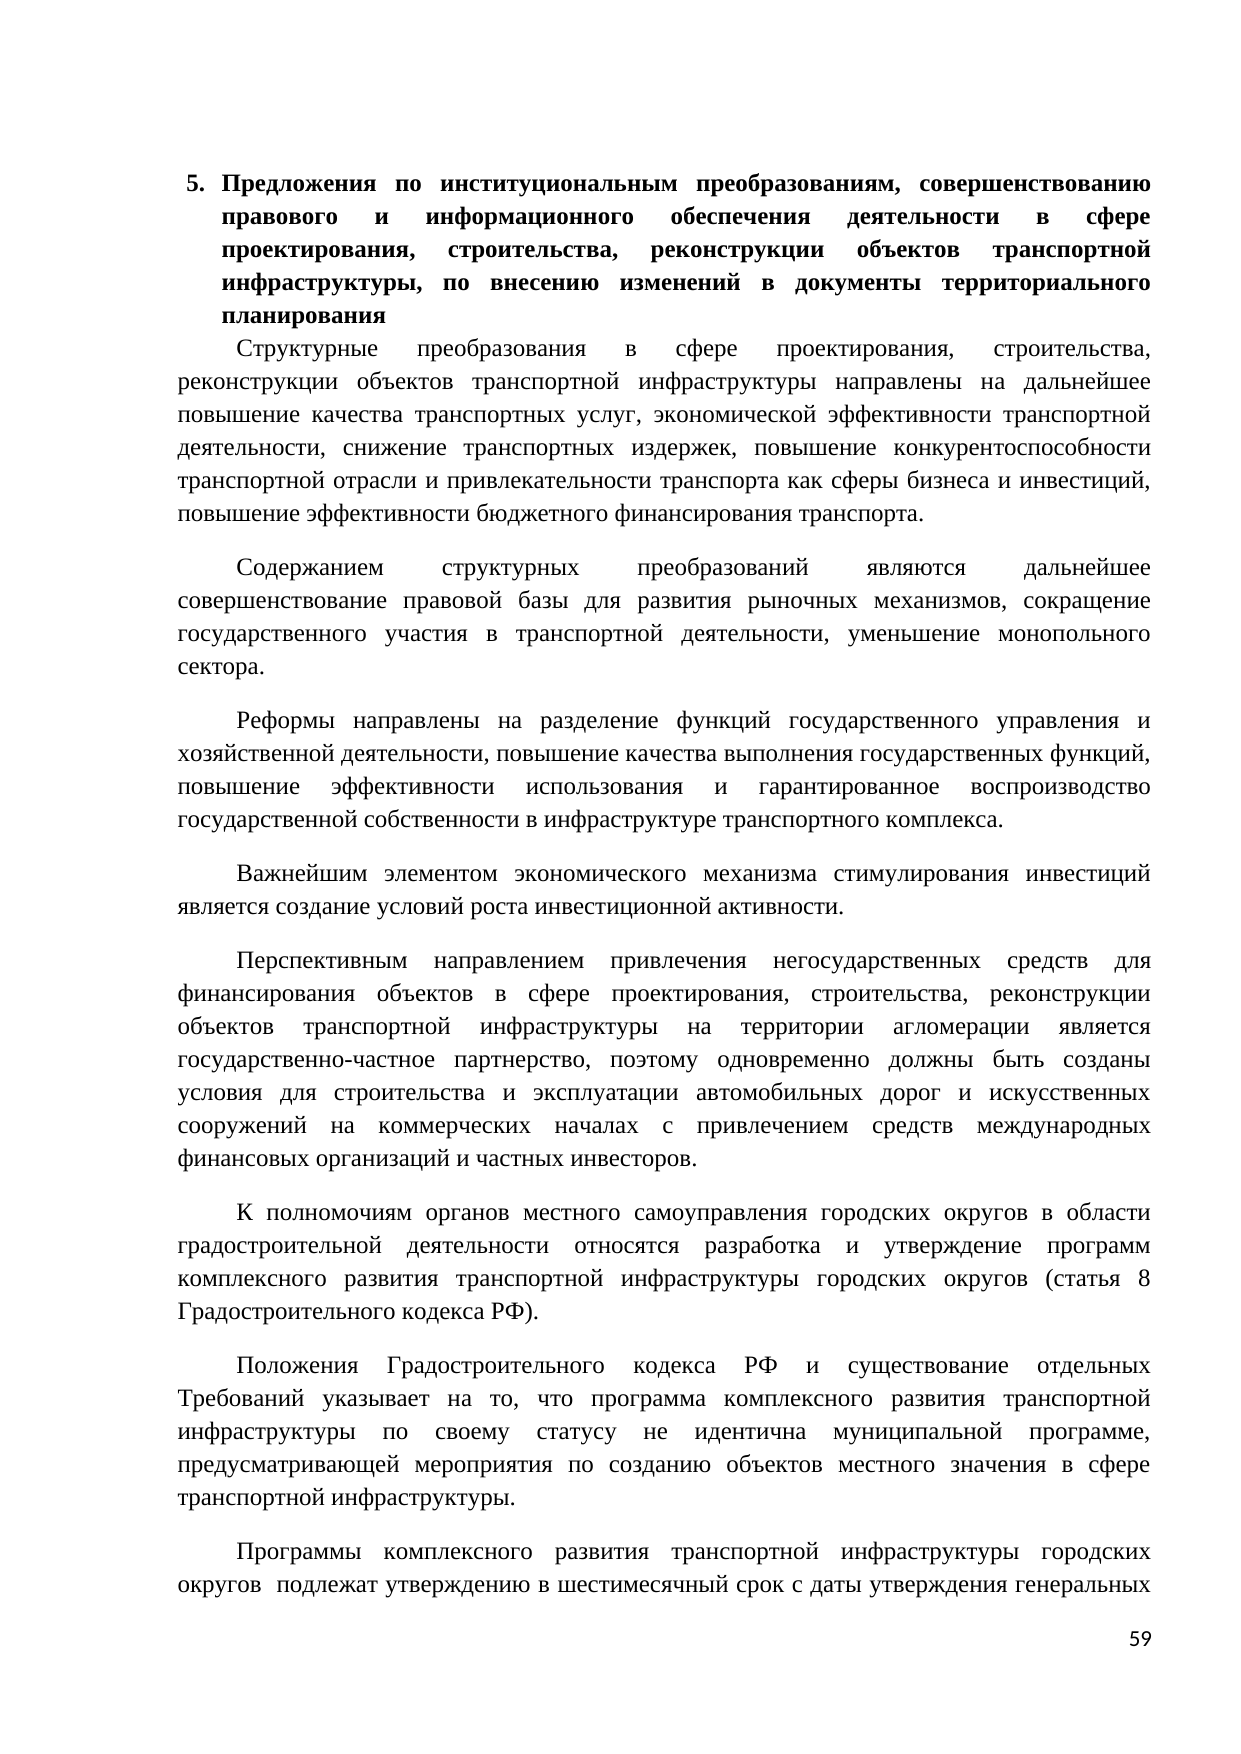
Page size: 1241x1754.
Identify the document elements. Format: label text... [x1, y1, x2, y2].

text К полномочиям органов местного самоуправления городских округов в области градостроительной деятельности относятся разработка и утверждение программ комплексного развития транспортной инфраструктуры городских округов (статья 8 Градостроительного кодекса РФ). [177, 1197, 1152, 1325]
text Структурные преобразования в сфере проектирования, строительства, реконструкции объектов транспортной инфраструктуры направлены на дальнейшее повышение качества транспортных услуг, экономической эффективности транспортной деятельности, снижение транспортных издержек, повышение конкурентоспособности транспортной отрасли и привлекательности транспорта как сферы бизнеса и инвестиций, повышение эффективности бюджетного финансирования транспорта. [177, 333, 1152, 527]
text Важнейшим элементом экономического механизма стимулирования инвестиций является создание условий роста инвестиционной активности. [177, 858, 1152, 920]
subtitle Предложения по институциональным преобразованиям, совершенствованию правового и информационного обеспечения деятельности в сфере проектирования, строительства, реконструкции объектов транспортной инфраструктуры, по внесению изменений в документы территориального планирования [186, 168, 1152, 329]
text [177, 1536, 1152, 1597]
text Содержанием структурных преобразований являются дальнейшее совершенствование правовой базы для развития рыночных механизмов, сокращение государственного участия в транспортной деятельности, уменьшение монопольного сектора. [177, 552, 1152, 680]
text Перспективным направлением привлечения негосударственных средств для финансирования объектов в сфере проектирования, строительства, реконструкции объектов транспортной инфраструктуры на территории агломерации является государственно-частное партнерство, поэтому одновременно должны быть созданы условия для строительства и эксплуатации автомобильных дорог и искусственных сооружений на коммерческих началах с привлечением средств международных финансовых организаций и частных инвесторов. [177, 945, 1152, 1172]
text Реформы направлены на разделение функций государственного управления и хозяйственной деятельности, повышение качества выполнения государственных функций, повышение эффективности использования и гарантированное воспроизводство государственной собственности в инфраструктуре транспортного комплекса. [177, 705, 1152, 833]
text Положения Градостроительного кодекса РФ и существование отдельных Требований указывает на то, что программа комплексного развития транспортной инфраструктуры по своему статусу не идентична муниципальной программе, предусматривающей мероприятия по созданию объектов местного значения в сфере транспортной инфраструктуры. [177, 1350, 1152, 1511]
